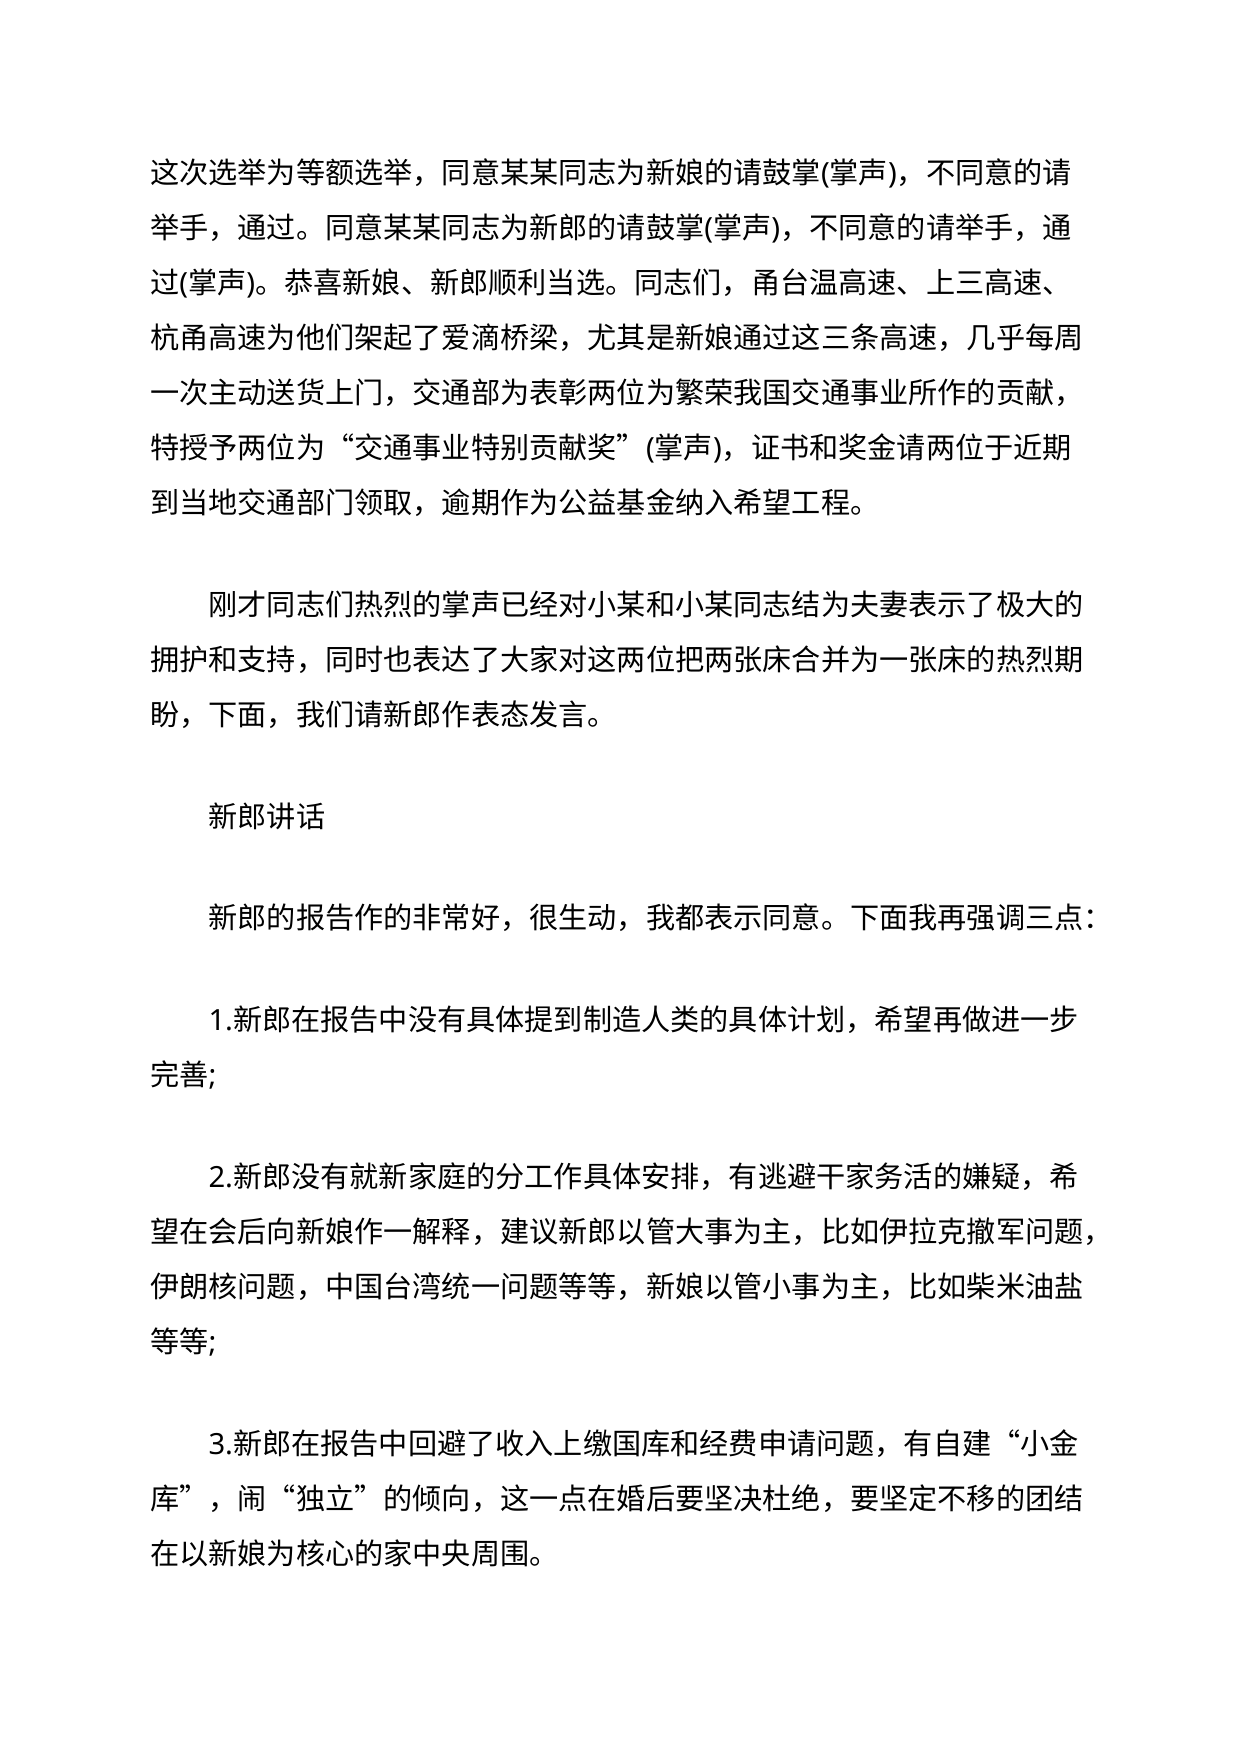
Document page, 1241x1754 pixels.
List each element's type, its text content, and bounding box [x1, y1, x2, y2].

text 刚才同志们热烈的掌声已经对小某和小某同志结为夫妻表示了极大的拥护和支持，同时也表达了大家对这两位把两张床合并为一张床的热烈期盼，下面，我们请新郎作表态发言。 [150, 582, 1090, 734]
text 新郎讲话 [150, 793, 1090, 835]
text 3.新郎在报告中回避了收入上缴国库和经费申请问题，有自建“小金库”，闹“独立”的倾向，这一点在婚后要坚决杜绝，要坚定不移的团结在以新娘为核心的家中央周围。 [150, 1420, 1090, 1573]
text 1.新郎在报告中没有具体提到制造人类的具体计划，希望再做进一步完善; [150, 997, 1090, 1094]
text 2.新郎没有就新家庭的分工作具体安排，有逃避干家务活的嫌疑，希望在会后向新娘作一解释，建议新郎以管大事为主，比如伊拉克撤军问题，伊朗核问题，中国台湾统一问题等等，新娘以管小事为主，比如柴米油盐等等; [150, 1154, 1090, 1361]
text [150, 150, 1090, 522]
text 新郎的报告作的非常好，很生动，我都表示同意。下面我再强调三点： [150, 895, 1090, 937]
